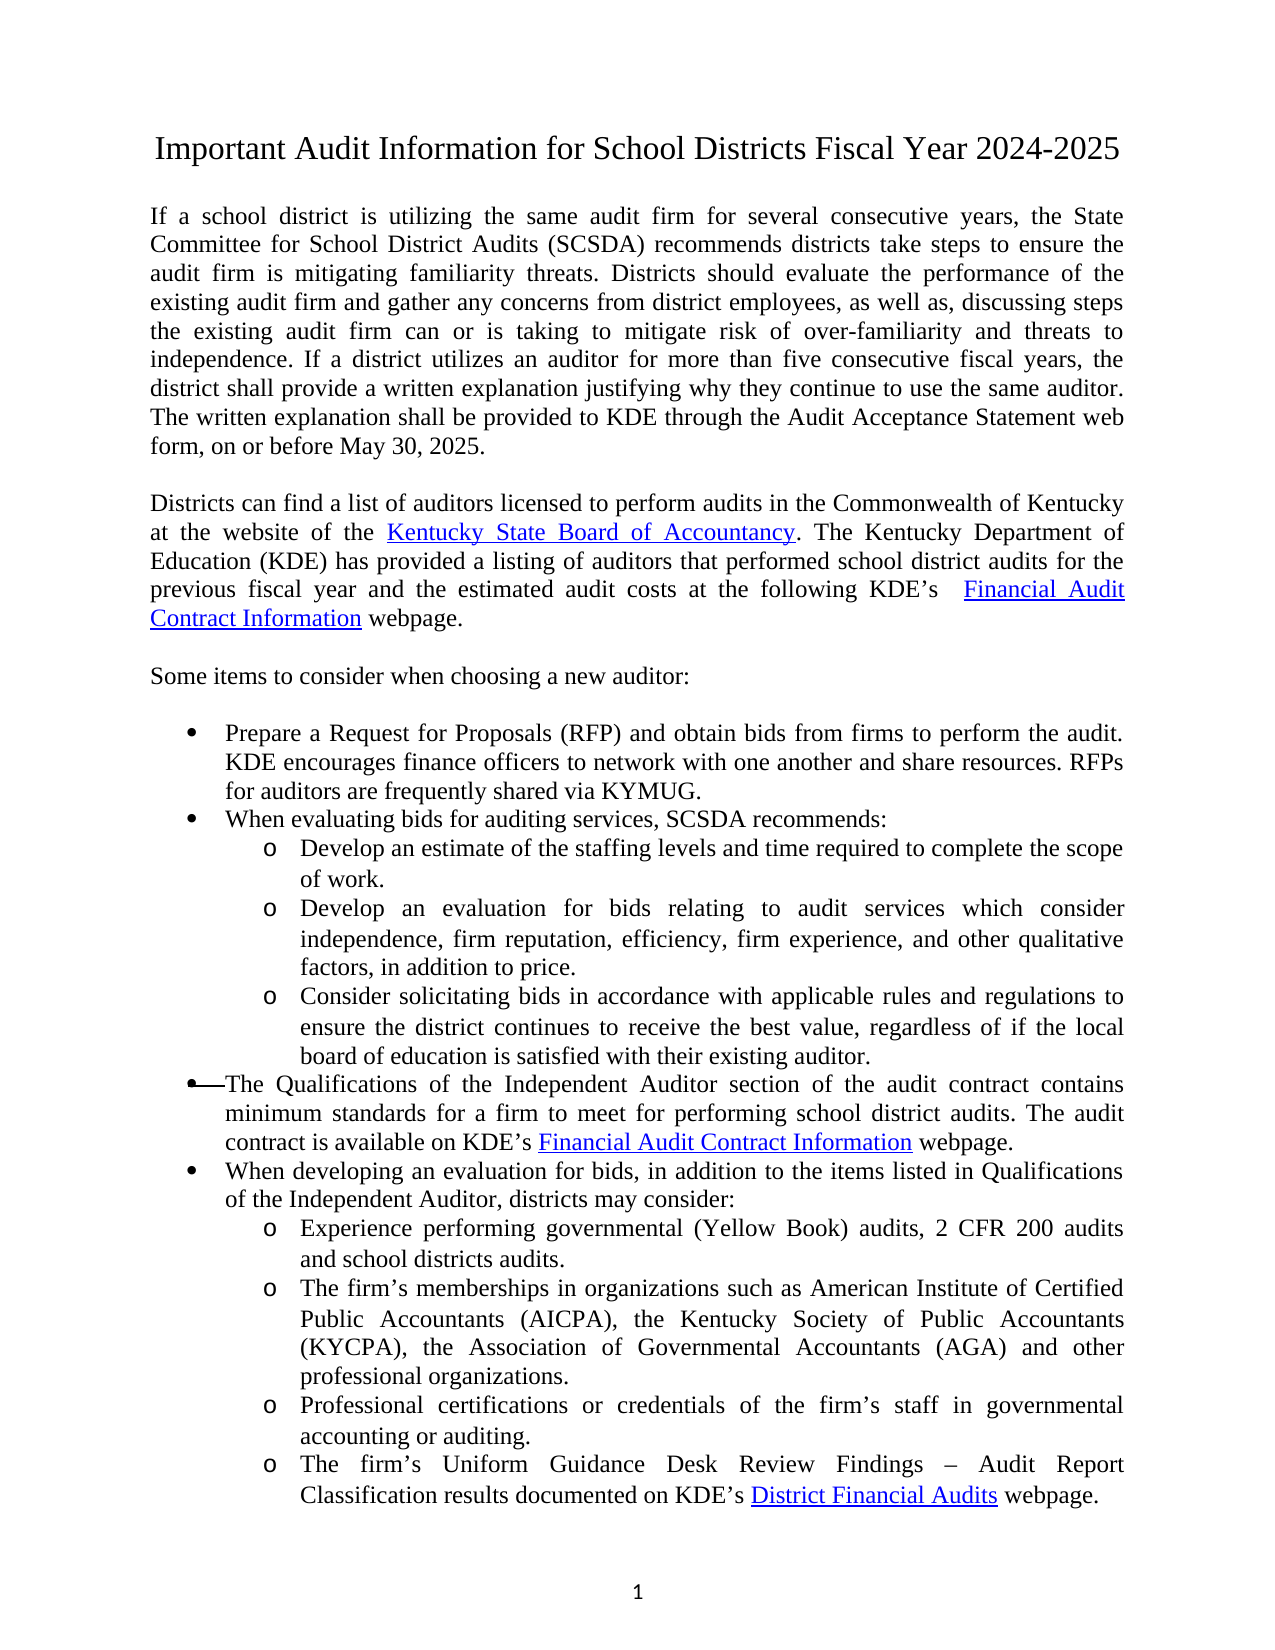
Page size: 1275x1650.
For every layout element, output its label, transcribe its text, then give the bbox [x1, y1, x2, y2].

list When developing an evaluation for bids, in addition to the items listed in Qualifications of the Independent Auditor, districts may consider: [187, 1156, 1125, 1213]
list Develop an estimate of the staffing levels and time required to complete the scope of work. [262, 833, 1125, 893]
list Consider solicitating bids in accordance with applicable rules and regulations to ensure the district continues to receive the best value, regardless of if the local board of education is satisfied with their existing auditor. [262, 981, 1125, 1069]
list Experience performing governmental (Yellow Book) audits, 2 CFR 200 audits and school districts audits. [262, 1213, 1125, 1273]
text Districts can find a list of auditors licensed to perform audits in the Commonwealth of Kentucky at the website of the Kentucky State Board of Accountancy. The Kentucky Department of Education (KDE) has provided a listing of auditors that performed school district audits for the previous fiscal year and the estimated audit costs at the following KDE’s Financial Audit Contract Information webpage. [150, 488, 1125, 632]
list Prepare a Request for Proposals (RFP) and obtain bids from firms to perform the audit. KDE encourages finance officers to network with one another and share resources. RFPs for auditors are frequently shared via KYMUG. [187, 718, 1125, 804]
list The Qualifications of the Independent Auditor section of the audit contract contains minimum standards for a firm to meet for performing school district audits. The audit contract is available on KDE’s Financial Audit Contract Information webpage. [187, 1069, 1125, 1156]
list The firm’s memberships in organizations such as American Institute of Certified Public Accountants (AICPA), the Kentucky Society of Public Accountants (KYCPA), the Association of Governmental Accountants (AGA) and other professional organizations. [262, 1273, 1125, 1390]
text If a school district is utilizing the same audit firm for several consecutive years, the State Committee for School District Audits (SCSDA) recommends districts take steps to ensure the audit firm is mitigating familiarity threats. Districts should evaluate the performance of the existing audit firm and gather any concerns from district employees, as well as, discussing steps the existing audit firm can or is taking to mitigate risk of over-familiarity and threats to independence. If a district utilizes an auditor for more than five consecutive fiscal years, the district shall provide a written explanation justifying why they continue to use the same auditor. The written explanation shall be provided to KDE through the Audit Acceptance Statement web form, on or before May 30, 2025. [150, 201, 1125, 459]
list When evaluating bids for auditing services, SCSDA recommends: [187, 804, 1125, 833]
list The firm’s Uniform Guidance Desk Review Findings – Audit Report Classification results documented on KDE’s District Financial Audits webpage. [262, 1449, 1125, 1509]
subtitle Important Audit Information for School Districts Fiscal Year 2024-2025 [150, 128, 1125, 166]
text Some items to consider when choosing a new auditor: [150, 661, 1125, 689]
list Develop an evaluation for bids relating to audit services which consider independence, firm reputation, efficiency, firm experience, and other qualitative factors, in addition to price. [262, 893, 1125, 981]
list Professional certifications or credentials of the firm’s staff in governmental accounting or auditing. [262, 1390, 1125, 1449]
